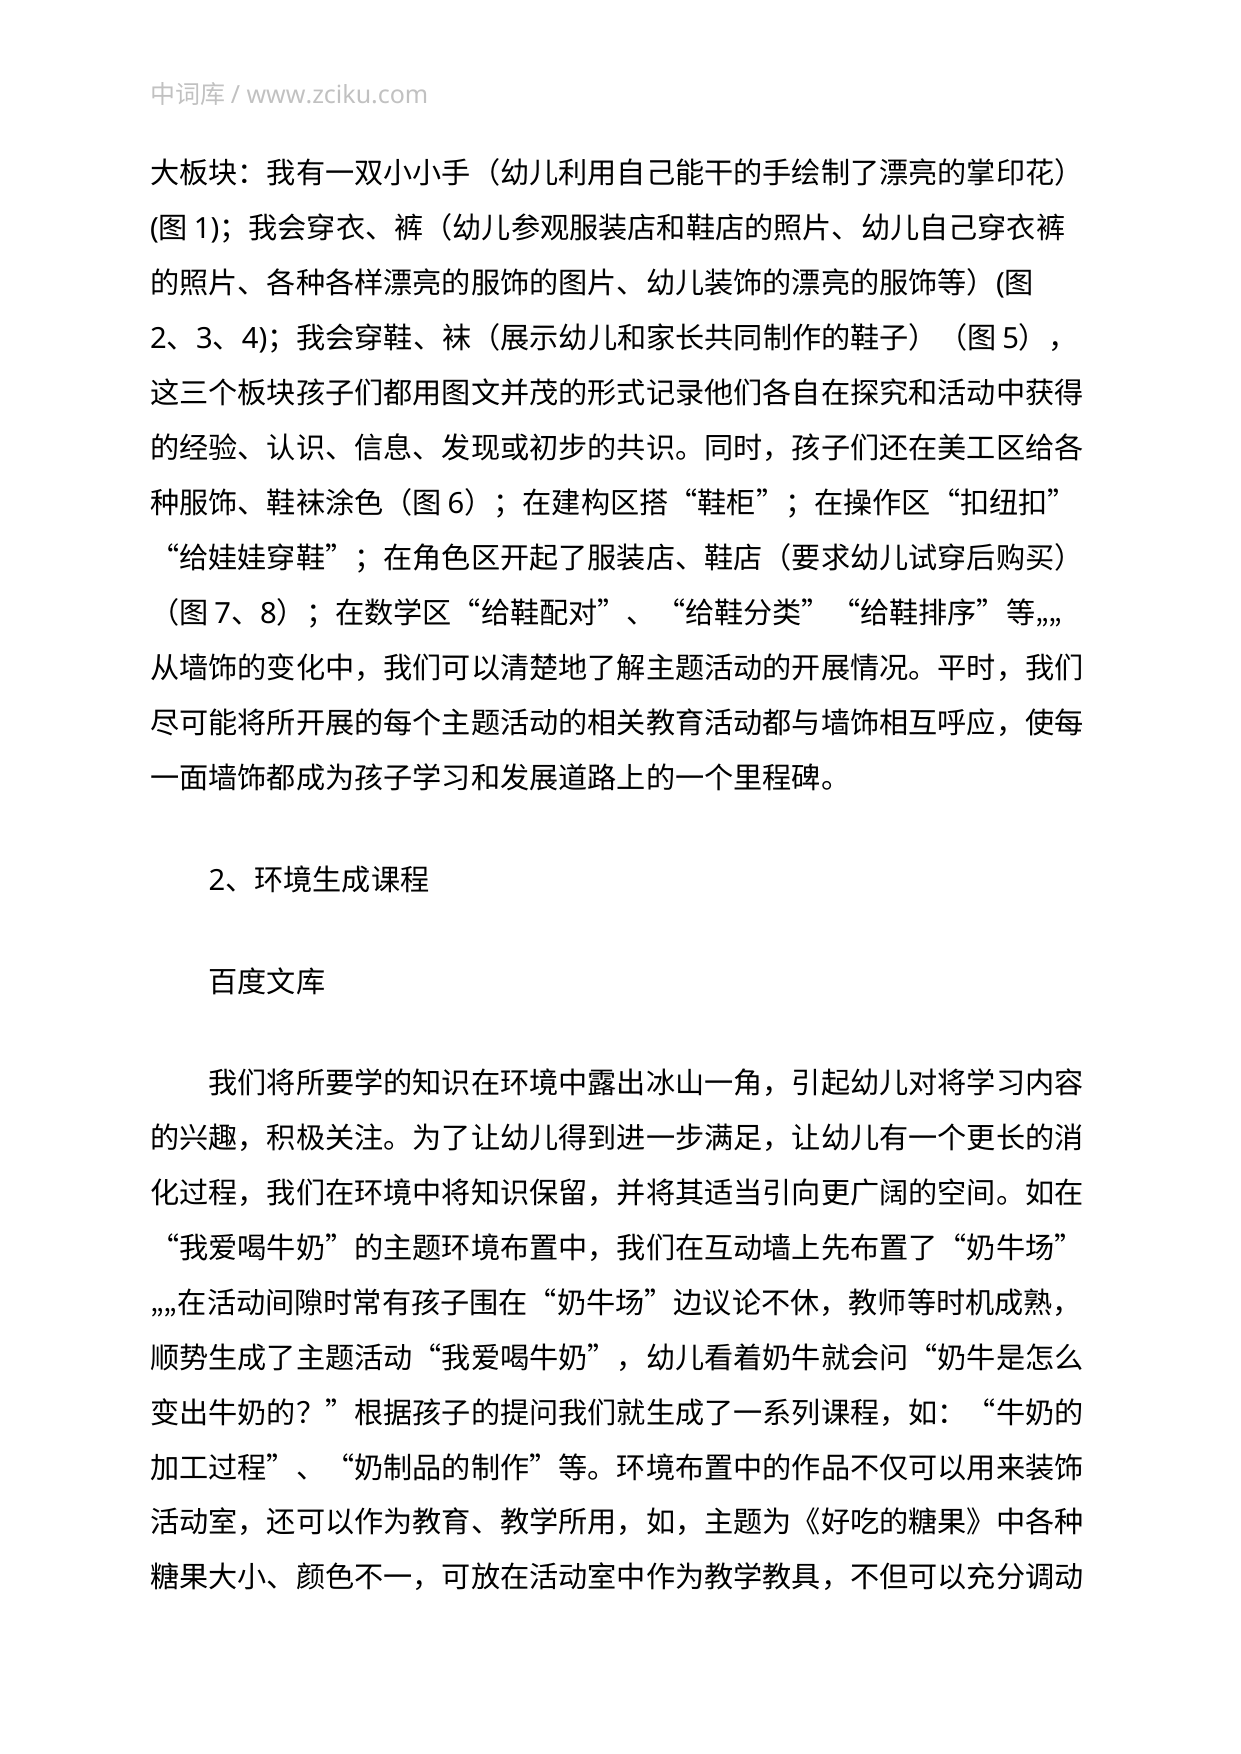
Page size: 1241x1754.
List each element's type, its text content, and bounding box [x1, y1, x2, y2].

text 百度文库 [150, 958, 1090, 1000]
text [150, 150, 1090, 797]
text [150, 1060, 1090, 1596]
text 2、环境生成课程 [150, 856, 1090, 898]
